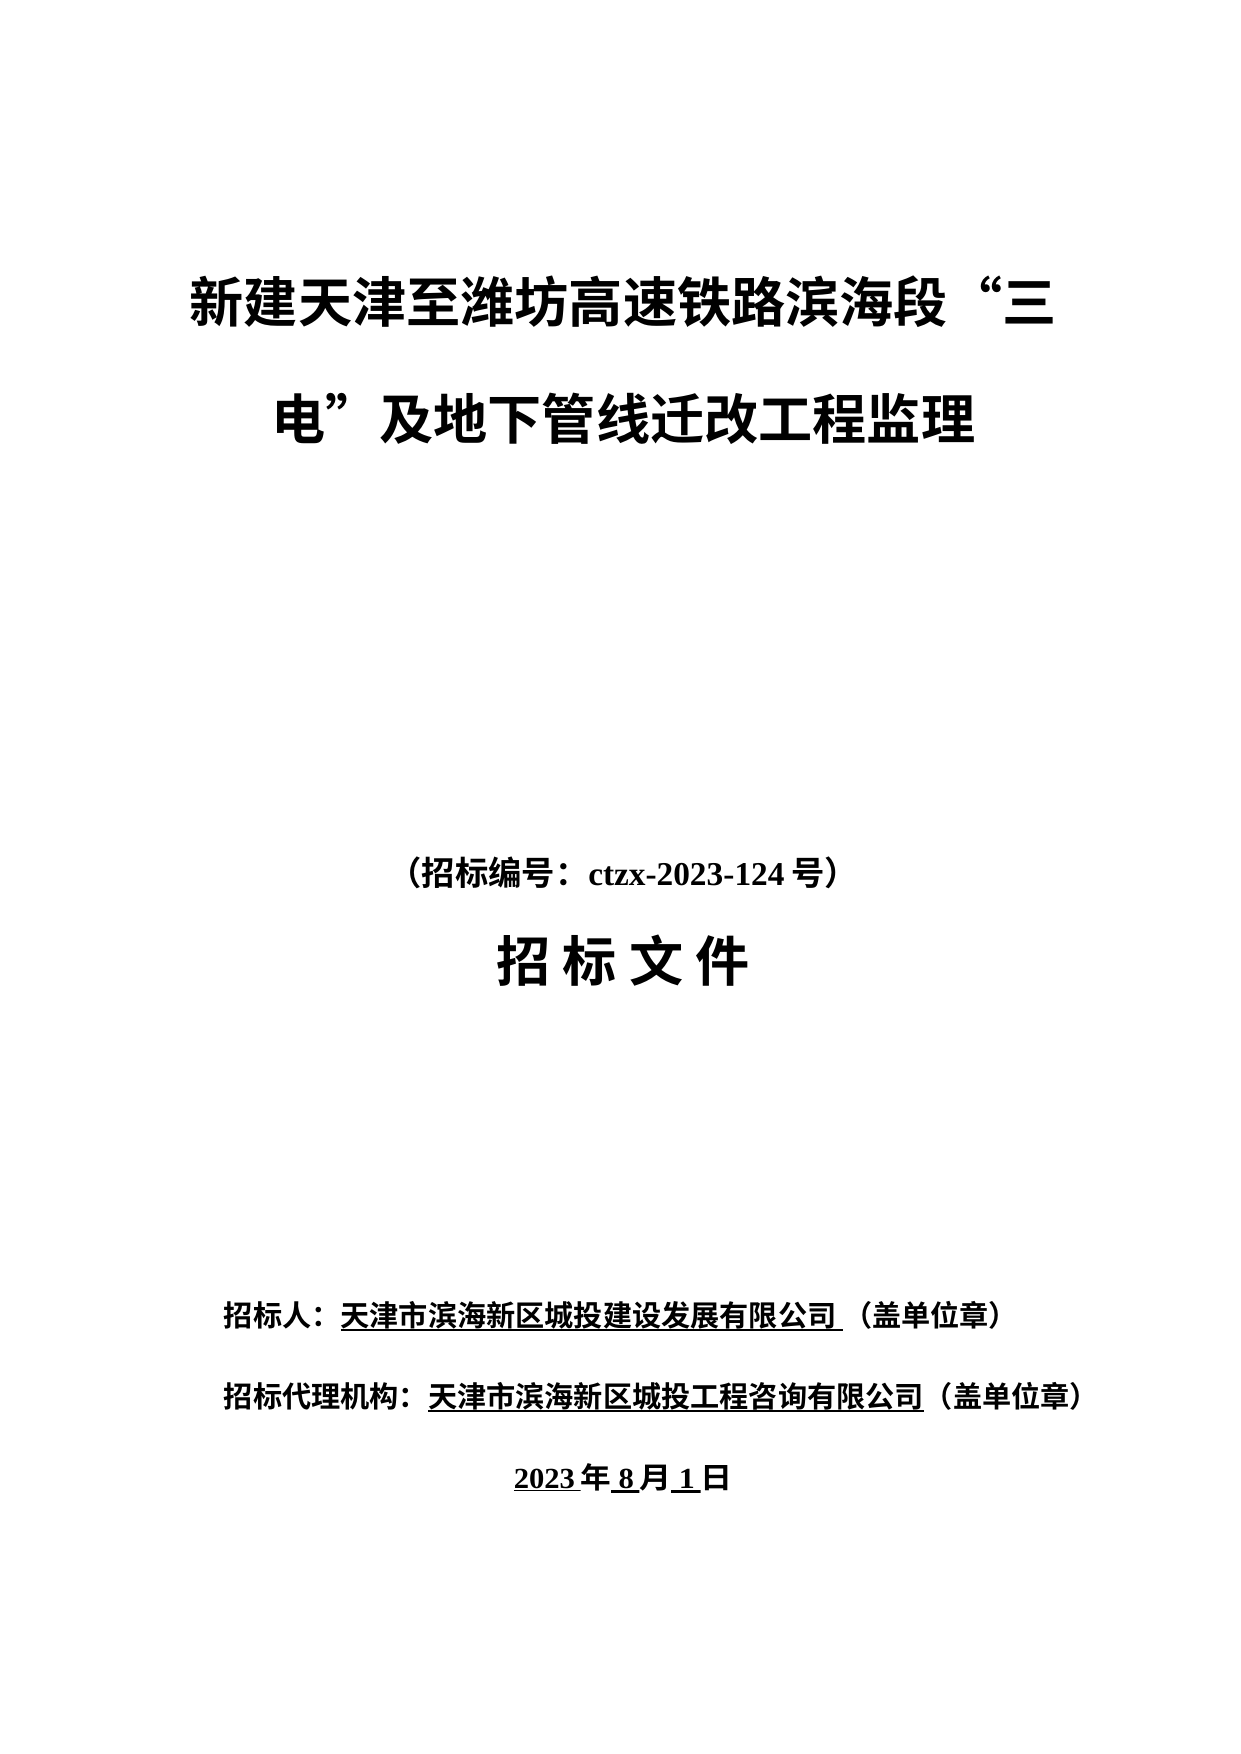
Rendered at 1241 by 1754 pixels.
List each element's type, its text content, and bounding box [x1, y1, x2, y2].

text 2023年 8月 1日 [136, 1454, 1110, 1497]
text 招标代理机构：天津市滨海新区城投工程咨询有限公司（盖单位章） [136, 1373, 1194, 1416]
text 新建天津至潍坊高速铁路滨海段“三电”及地下管线迁改工程监理 [136, 259, 1110, 455]
text （招标编号：ctzx-2023-124号） [136, 847, 1110, 895]
text 招标人：天津市滨海新区城投建设发展有限公司 （盖单位章） [136, 1293, 1194, 1335]
text 招 标 文 件 [136, 919, 1110, 997]
